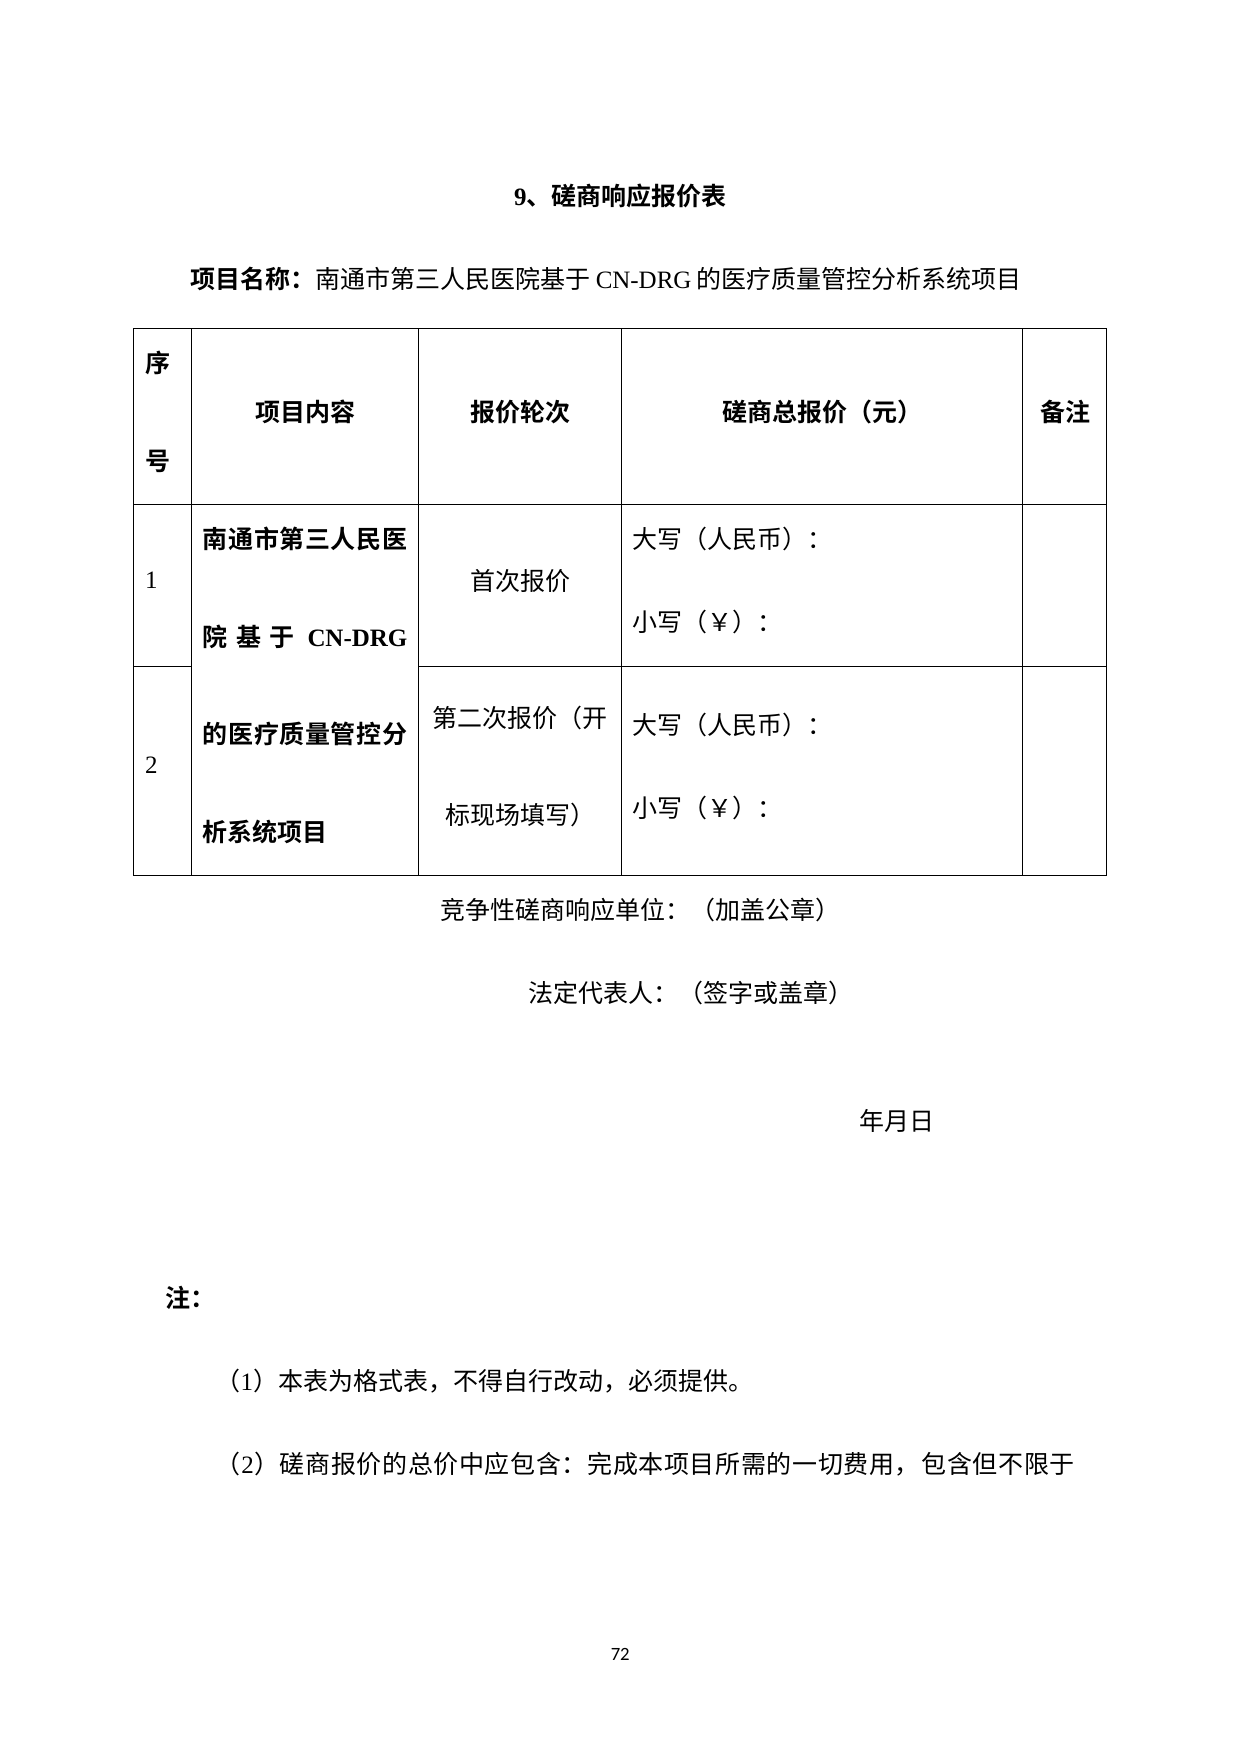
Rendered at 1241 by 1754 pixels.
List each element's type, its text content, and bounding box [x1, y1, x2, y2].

text 注： [165, 1264, 1075, 1329]
text 9、磋商响应报价表 [165, 162, 1075, 227]
table_header 备注 [1023, 329, 1106, 504]
table_cell 首次报价 [419, 505, 621, 666]
table_cell 1 [134, 505, 191, 666]
table_cell 2 [134, 667, 191, 875]
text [165, 1430, 1075, 1495]
text 年月日 [297, 1087, 1075, 1152]
table_cell 大写（人民币）： 小写（￥）： [622, 667, 1022, 875]
table_header 磋商总报价（元） [622, 329, 1022, 504]
text 竞争性磋商响应单位：（加盖公章） [165, 876, 1075, 941]
table_header 序号 [134, 329, 191, 504]
table_cell [1023, 505, 1106, 666]
text （1）本表为格式表，不得自行改动，必须提供。 [165, 1347, 1075, 1412]
table_header 项目内容 [192, 329, 418, 504]
table_cell 南通市第三人民医院基于CN-DRG的医疗质量管控分析系统项目 [192, 505, 418, 875]
table_cell 第二次报价（开标现场填写） [419, 667, 621, 875]
text 项目名称：南通市第三人民医院基于CN-DRG的医疗质量管控分析系统项目 [165, 245, 1075, 310]
table_header 报价轮次 [419, 329, 621, 504]
table_cell 大写（人民币）： 小写（￥）： [622, 505, 1022, 666]
text 法定代表人：（签字或盖章） [165, 959, 1075, 1024]
table_cell [1023, 667, 1106, 875]
